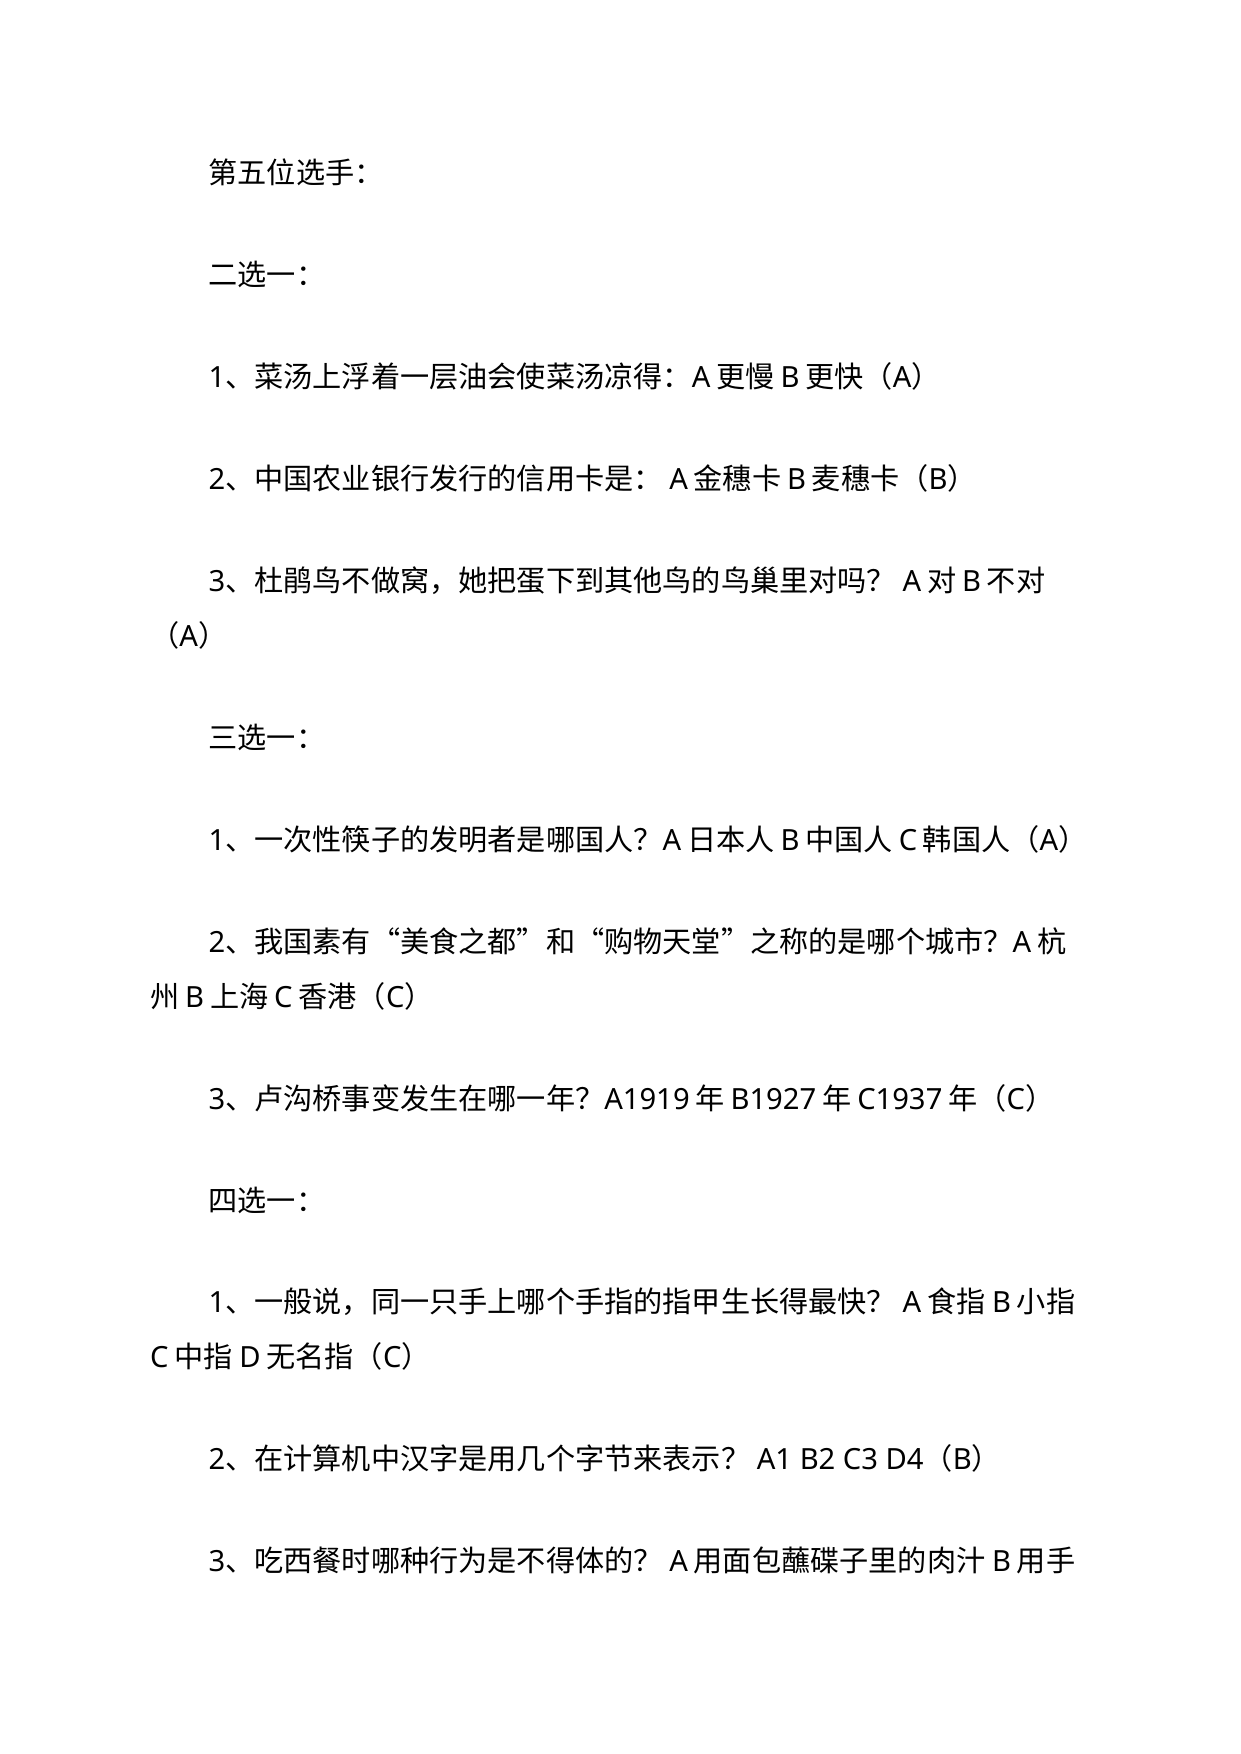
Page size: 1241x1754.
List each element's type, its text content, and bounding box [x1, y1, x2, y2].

text 1、一般说，同一只手上哪个手指的指甲生长得最快？ A食指 B小指 C中指 D无名指（C） [150, 1279, 1090, 1376]
text 1、菜汤上浮着一层油会使菜汤凉得：A更慢B更快（A） [150, 353, 1090, 396]
text 三选一： [150, 714, 1090, 757]
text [150, 1538, 1090, 1580]
text 二选一： [150, 252, 1090, 294]
text 2、在计算机中汉字是用几个字节来表示？ A1 B2 C3 D4（B） [150, 1436, 1090, 1478]
text 四选一： [150, 1177, 1090, 1219]
text 第五位选手： [150, 150, 1090, 192]
text 2、我国素有“美食之都”和“购物天堂”之称的是哪个城市？A杭州B上海C香港（C） [150, 918, 1090, 1016]
text 3、杜鹃鸟不做窝，她把蛋下到其他鸟的鸟巢里对吗？ A对B不对（A） [150, 557, 1090, 655]
text 1、一次性筷子的发明者是哪国人？A日本人B中国人C韩国人（A） [150, 816, 1090, 859]
text 3、卢沟桥事变发生在哪一年？A1919年B1927年C1937年（C） [150, 1075, 1090, 1118]
text 2、中国农业银行发行的信用卡是： A金穗卡B麦穗卡（B） [150, 456, 1090, 498]
